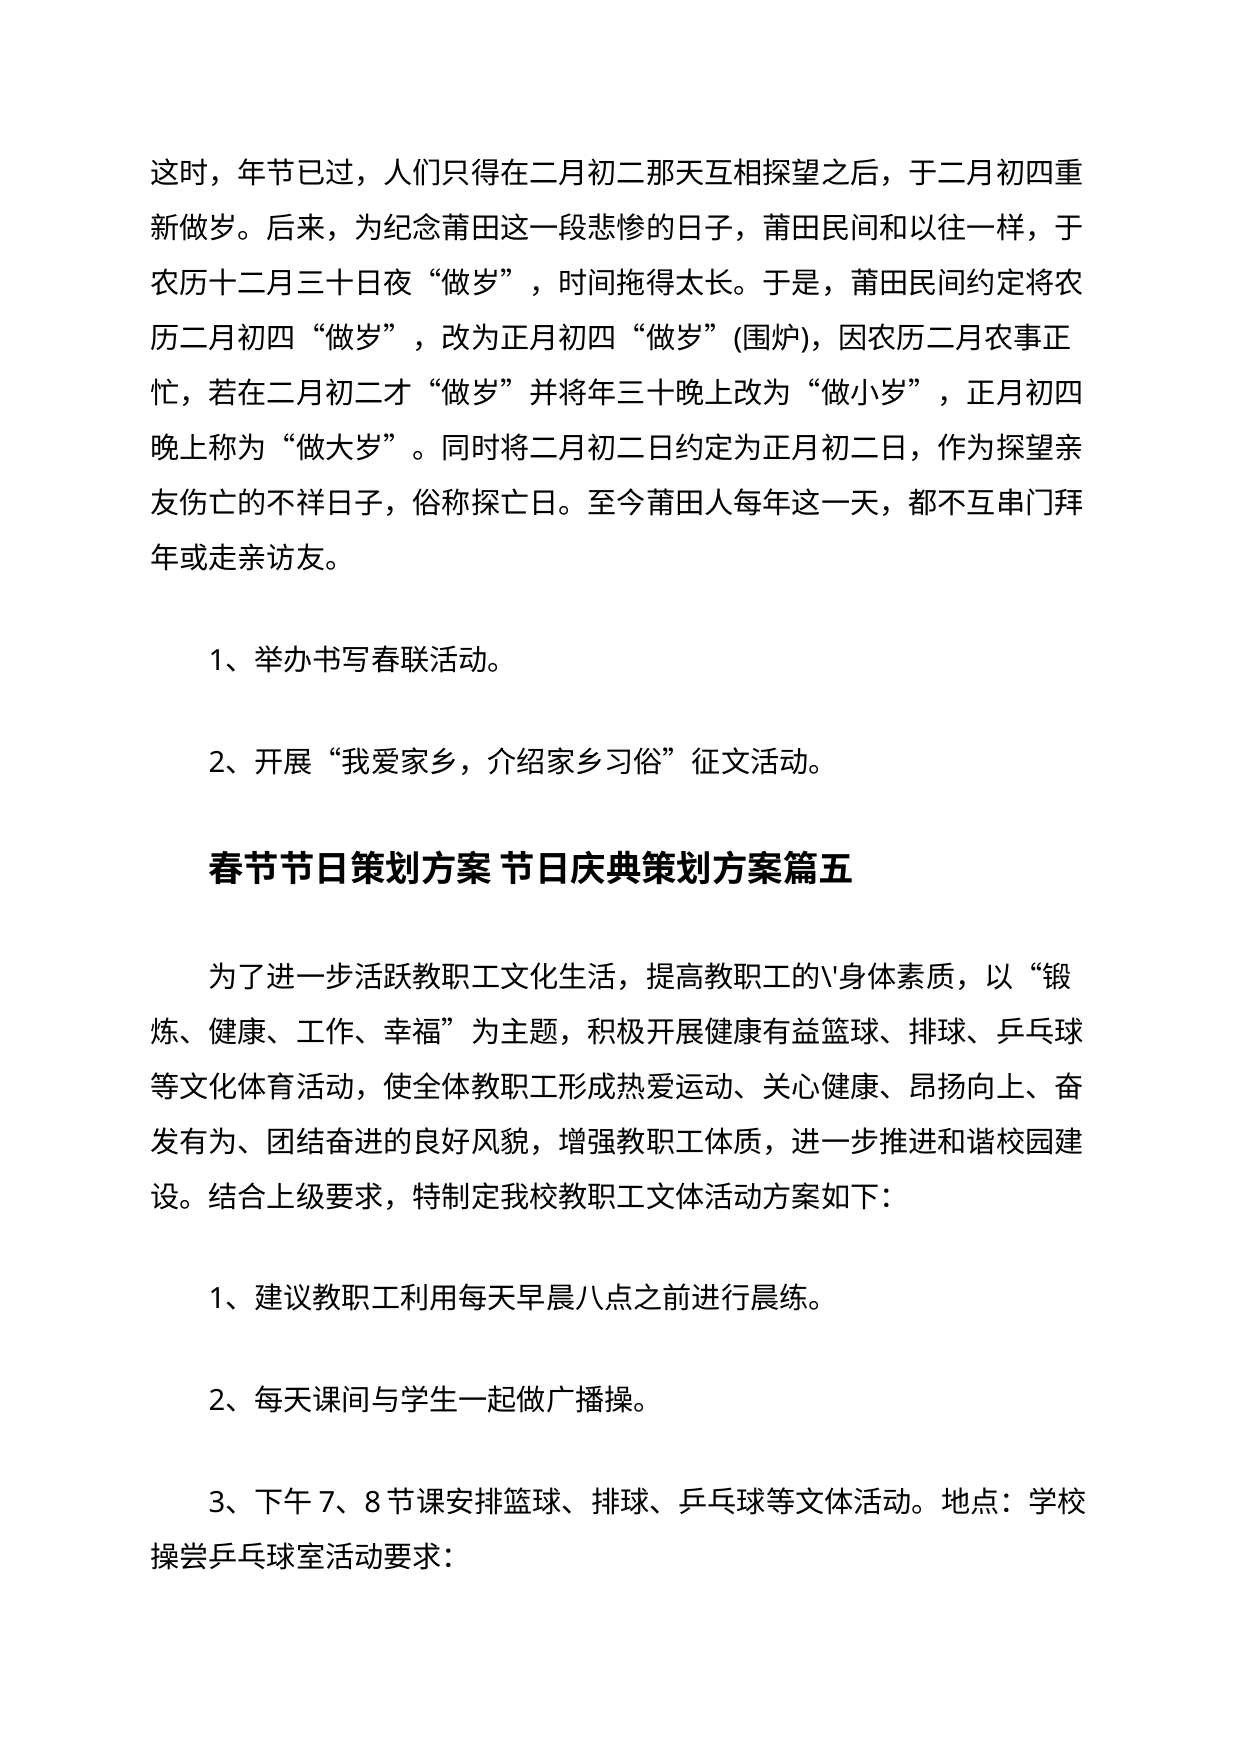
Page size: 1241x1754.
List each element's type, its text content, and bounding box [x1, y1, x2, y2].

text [150, 150, 1090, 577]
text 2、开展“我爱家乡，介绍家乡习俗”征文活动。 [150, 738, 1090, 781]
text 1、建议教职工利用每天早晨八点之前进行晨练。 [150, 1275, 1090, 1317]
text 2、每天课间与学生一起做广播操。 [150, 1377, 1090, 1419]
text 春节节日策划方案 节日庆典策划方案篇五 [150, 840, 1090, 891]
text 1、举办书写春联活动。 [150, 636, 1090, 678]
text 为了进一步活跃教职工文化生活，提高教职工的\'身体素质，以“锻炼、健康、工作、幸福”为主题，积极开展健康有益篮球、排球、乒乓球等文化体育活动，使全体教职工形成热爱运动、关心健康、昂扬向上、奋发有为、团结奋进的良好风貌，增强教职工体质，进一步推进和谐校园建设。结合上级要求，特制定我校教职工文体活动方案如下： [150, 953, 1090, 1216]
text 3、下午7、8节课安排篮球、排球、乒乓球等文体活动。地点：学校操尝乒乓球室活动要求： [150, 1479, 1090, 1576]
